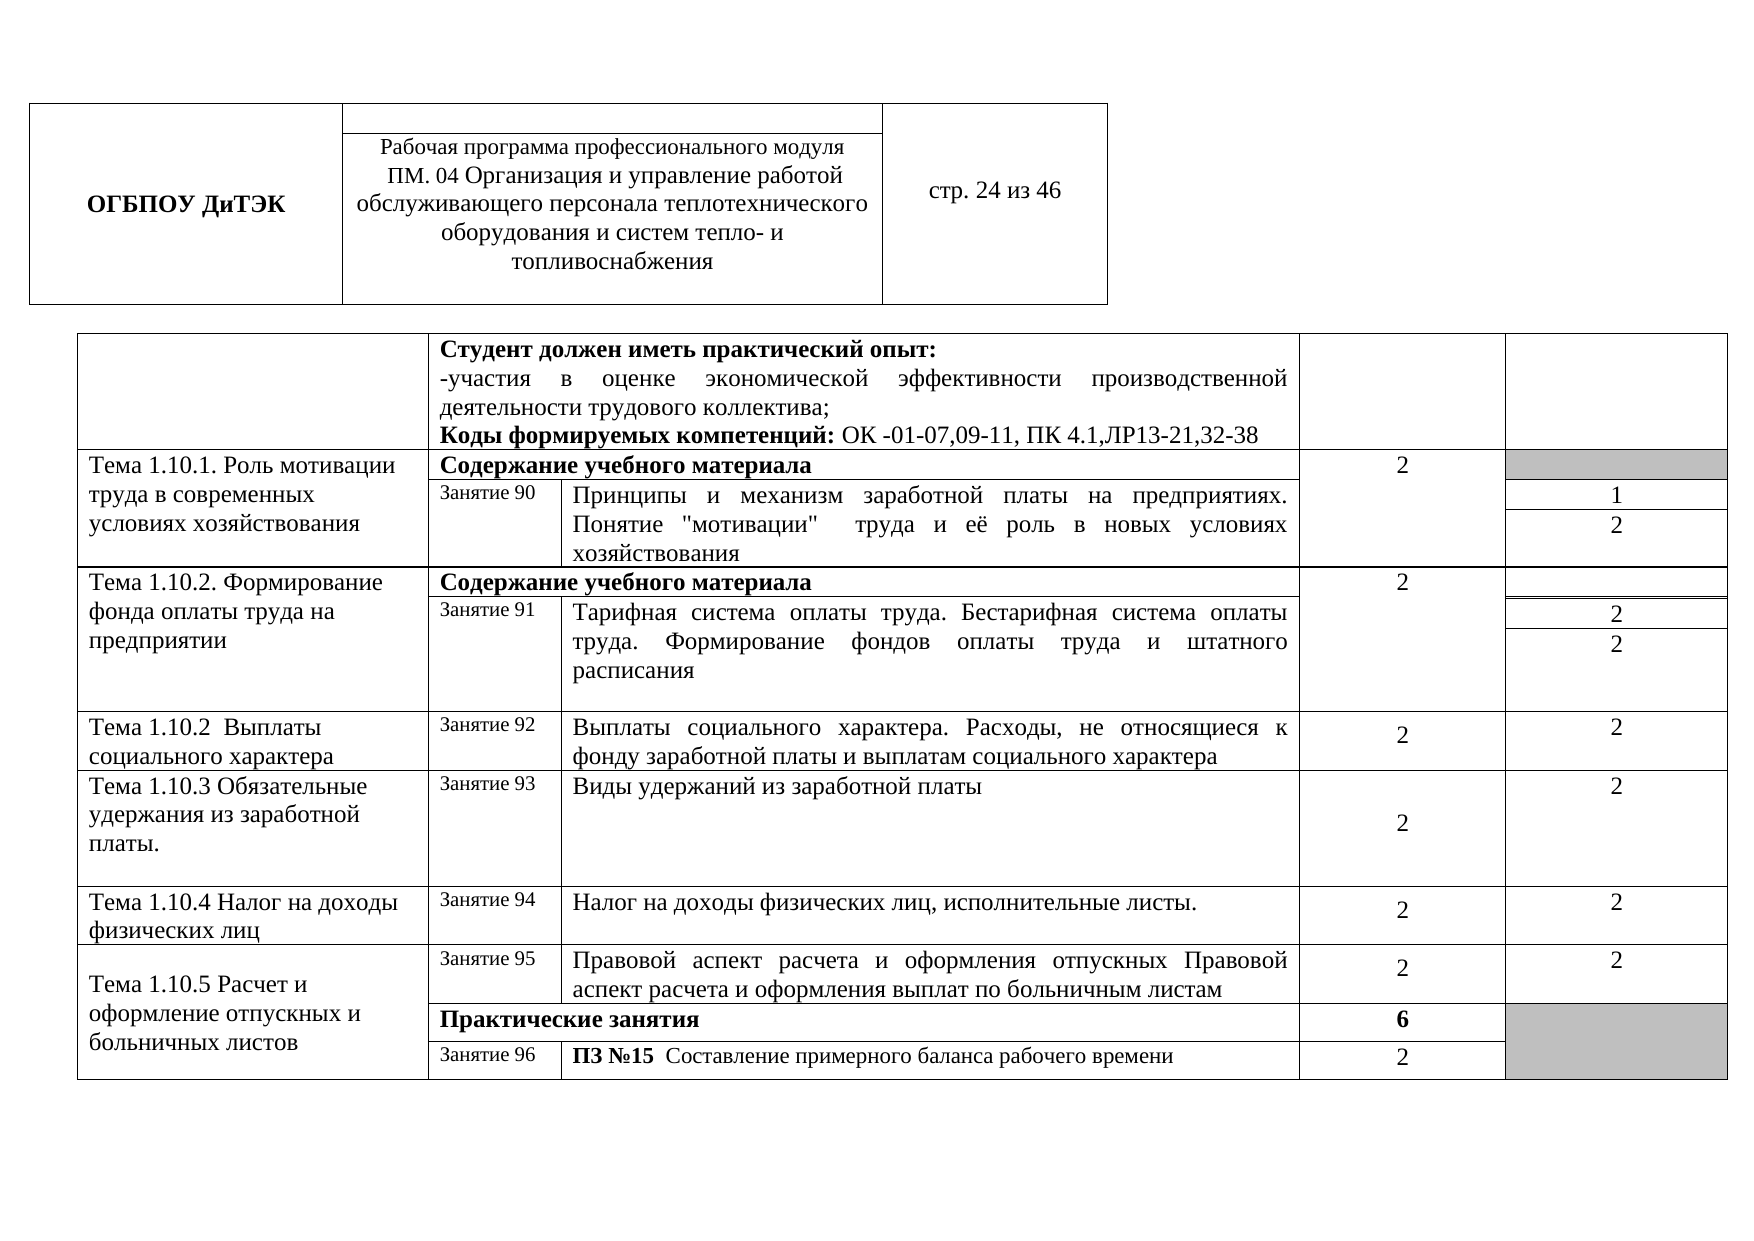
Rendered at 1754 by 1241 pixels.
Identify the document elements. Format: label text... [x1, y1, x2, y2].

table_cell Занятие 93 [429, 771, 561, 886]
table_cell Тема 1.10.4 Налог на доходы физических лиц [78, 887, 428, 944]
table_cell 2 [1300, 568, 1505, 711]
table_cell 2 [1300, 771, 1505, 886]
table_cell Занятие 90 [429, 480, 561, 566]
table_cell [1506, 568, 1727, 596]
table_cell Содержание учебного материала [429, 568, 1299, 596]
table_cell 2 [1506, 629, 1727, 711]
table_cell Правовой аспект расчета и оформления отпускных Правовой аспект расчета и оформления выплат по больничным листам [562, 945, 1299, 1003]
table_cell Занятие 95 [429, 945, 561, 1003]
table_cell Занятие 94 [429, 887, 561, 944]
table_cell Тема 1.10.1. Роль мотивации труда в современных условиях хозяйствования [78, 450, 428, 566]
table_cell [1506, 1004, 1727, 1079]
table_cell Тема 1.10.2. Формирование фонда оплаты труда на предприятии [78, 568, 428, 711]
table_cell 2 [1300, 945, 1505, 1003]
table_cell Принципы и механизм заработной платы на предприятиях. Понятие "мотивации" труда и её роль в новых условиях хозяйствования [562, 480, 1299, 566]
table_cell 2 [1506, 599, 1727, 628]
table_cell 2 [1506, 771, 1727, 886]
table_cell 2 [1300, 450, 1505, 566]
table_cell Практические занятия [429, 1004, 1299, 1041]
table_cell 2 [1300, 712, 1505, 770]
table_cell Налог на доходы физических лиц, исполнительные листы. [562, 887, 1299, 944]
table_cell Тема 1.10.5 Расчет и оформление отпускных и больничных листов [78, 945, 428, 1079]
table_cell 2 [1506, 945, 1727, 1003]
table_cell Виды удержаний из заработной платы [562, 771, 1299, 886]
table_cell Занятие 91 [429, 597, 561, 711]
table_cell 1 [1506, 480, 1727, 509]
table_cell 2 [1300, 887, 1505, 944]
table_cell [1506, 334, 1727, 449]
table_cell Занятие 96 [429, 1042, 561, 1079]
table_cell 6 [1300, 1004, 1505, 1041]
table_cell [429, 334, 1299, 449]
table_cell 2 [1506, 712, 1727, 770]
table_cell Тема 1.10.2 Выплаты социального характера [78, 712, 428, 770]
table_cell 12 [1300, 334, 1505, 449]
table_cell ПЗ №15 Составление примерного баланса рабочего времени [562, 1042, 1299, 1079]
table_cell Тема 1.10.3 Обязательные удержания из заработной платы. [78, 771, 428, 886]
table_cell Содержание учебного материала [429, 450, 1299, 479]
table_cell 2 [1506, 510, 1727, 566]
table_cell Выплаты социального характера. Расходы, не относящиеся к фонду заработной платы и выплатам социального характера [562, 712, 1299, 770]
table_cell 2 [1506, 887, 1727, 944]
table_cell 2 [1300, 1042, 1505, 1079]
table_cell [1506, 450, 1727, 479]
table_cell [78, 334, 428, 449]
table_cell Тарифная система оплаты труда. Бестарифная система оплаты труда. Формирование фондов оплаты труда и штатного расписания [562, 597, 1299, 711]
table_cell Занятие 92 [429, 712, 561, 770]
